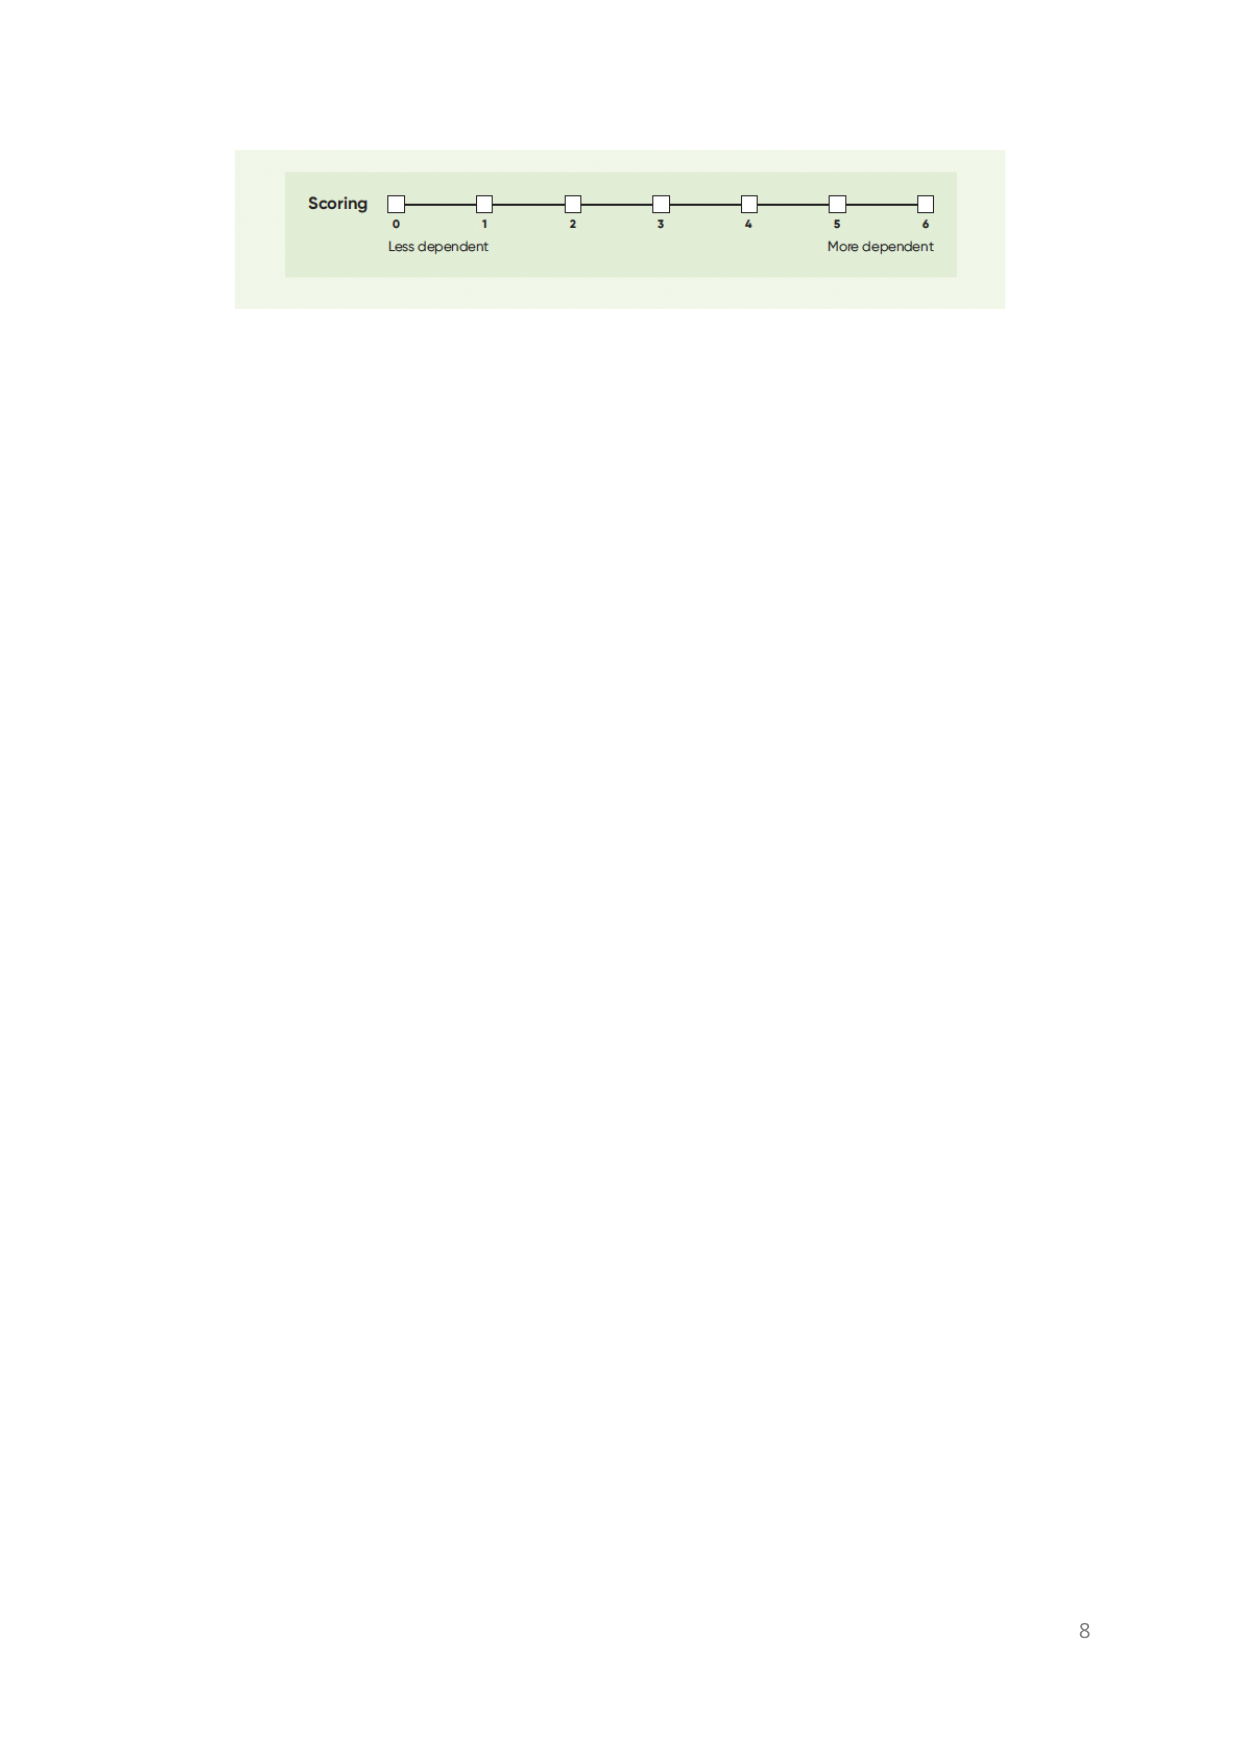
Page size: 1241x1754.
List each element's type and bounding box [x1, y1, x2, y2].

picture [234, 150, 1006, 309]
